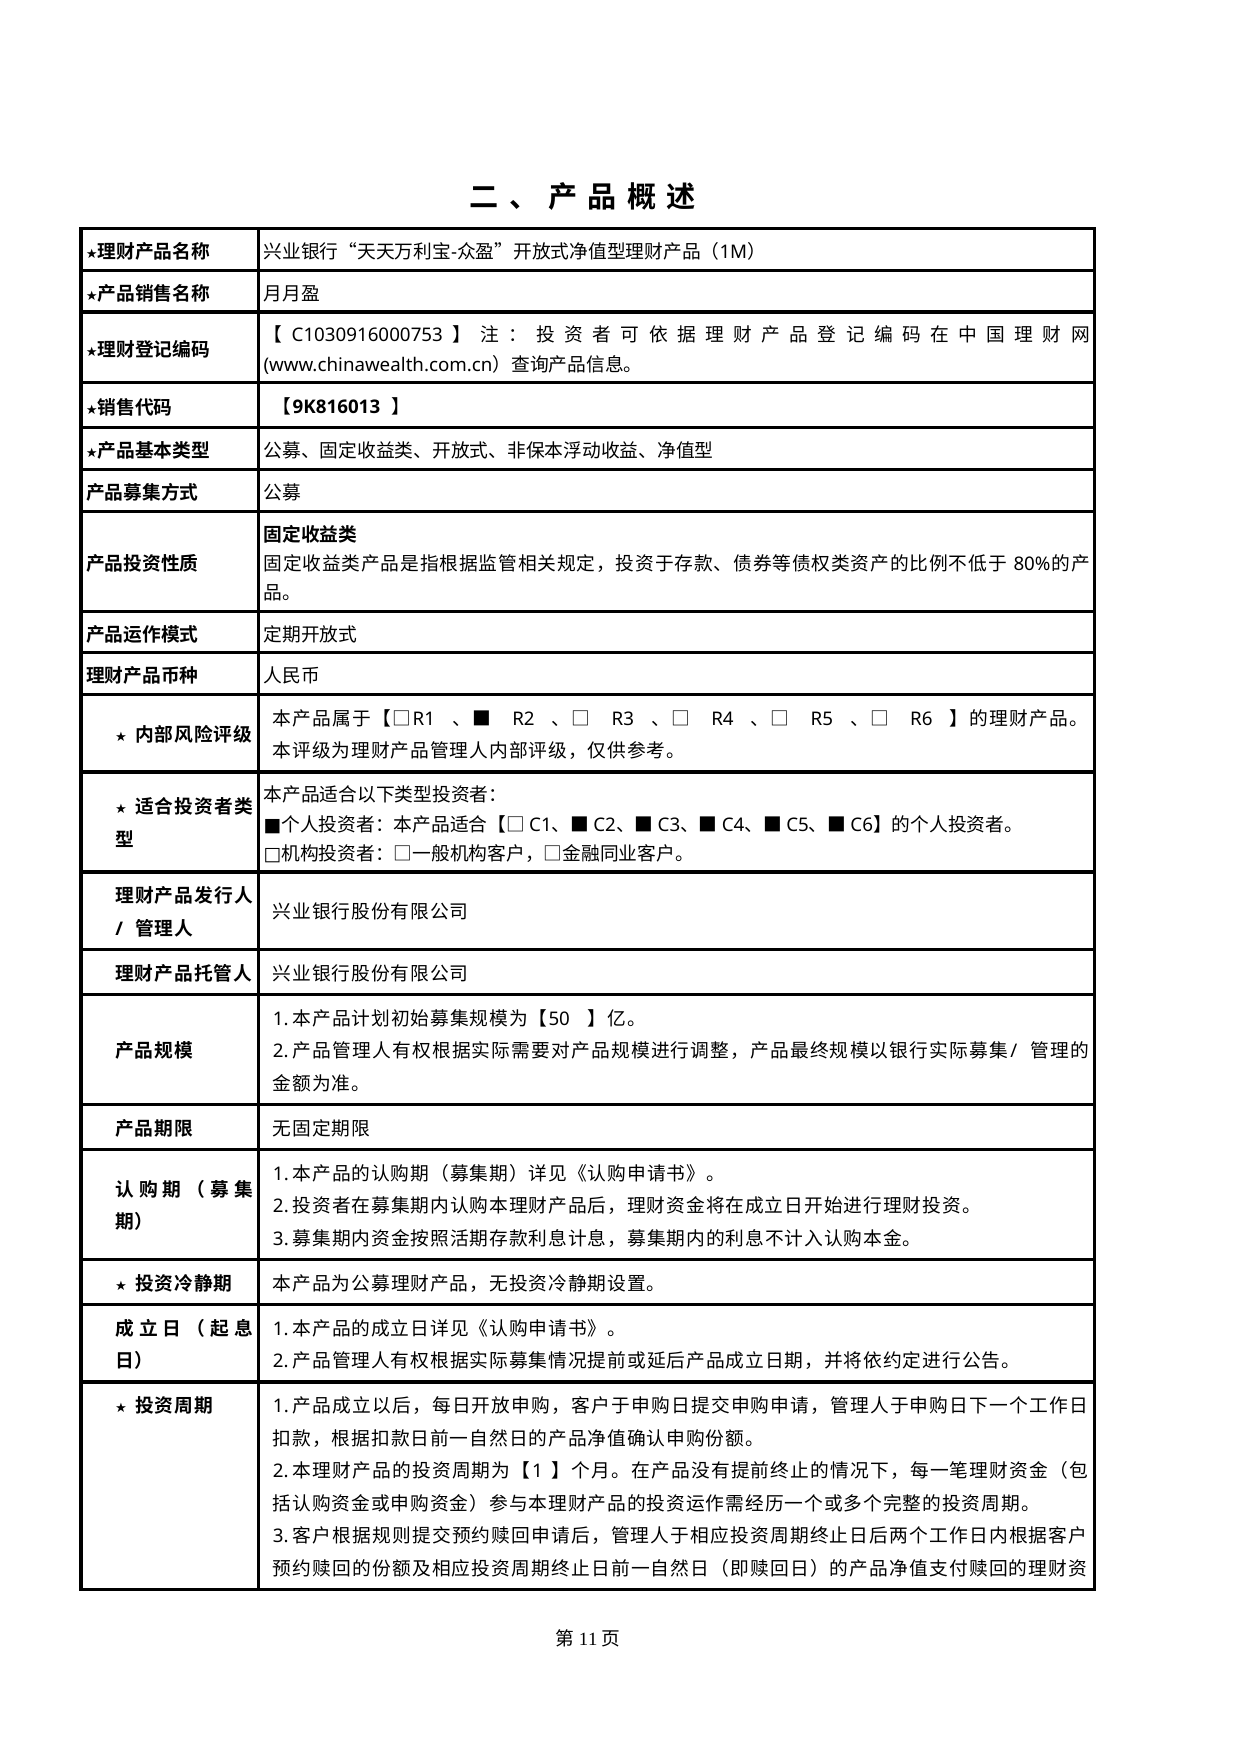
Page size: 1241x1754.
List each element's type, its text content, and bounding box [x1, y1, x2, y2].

text 二、产品概述 [115, 162, 1060, 227]
table_cell 产品运作模式 [83, 613, 257, 651]
table_cell ★投资周期 [83, 1384, 257, 1588]
table_cell 认购期（募集期） [83, 1151, 257, 1258]
table_cell 产品募集方式 [83, 471, 257, 509]
table_cell 人民币 [260, 654, 1093, 693]
table_cell 【C1030916000753】注：投资者可依据理财产品登记编码在中国理财网(www.chinawealth.com.cn）查询产品信息。 [260, 314, 1093, 381]
table_cell ★销售代码 [83, 384, 257, 426]
table_header ★理财产品名称 [83, 230, 257, 269]
table_cell 定期开放式 [260, 613, 1093, 651]
table_cell 1.本产品的成立日详见《认购申请书》。 2.产品管理人有权根据实际募集情况提前或延后产品成立日期，并将依约定进行公告。 [260, 1306, 1093, 1380]
table_cell 本产品适合以下类型投资者： ■个人投资者：本产品适合【□ C1、■ C2、■ C3、■ C4、■ C5、■ C6】的个人投资者。 □机构投资者：□一般机构客户，□金融同业客户。 [260, 774, 1093, 870]
table_cell 理财产品发行人/管理人 [83, 874, 257, 948]
table_cell 成立日（起息日） [83, 1306, 257, 1380]
table_cell 理财产品币种 [83, 654, 257, 693]
table_cell 兴业银行股份有限公司 [260, 951, 1093, 993]
table_cell 产品投资性质 [83, 513, 257, 609]
table_cell 公募 [260, 471, 1093, 509]
table_cell ★投资冷静期 [83, 1261, 257, 1303]
table_cell 固定收益类 固定收益类产品是指根据监管相关规定，投资于存款、债券等债权类资产的比例不低于80%的产品。 [260, 513, 1093, 609]
table_cell 无固定期限 [260, 1106, 1093, 1148]
table_cell ★产品销售名称 [83, 272, 257, 310]
table_cell 兴业银行股份有限公司 [260, 874, 1093, 948]
table_cell ★适合投资者类型 [83, 774, 257, 870]
table_cell 公募、固定收益类、开放式、非保本浮动收益、净值型 [260, 429, 1093, 468]
table_header 兴业银行“天天万利宝-众盈”开放式净值型理财产品（1M） [260, 230, 1093, 269]
table_cell 【9K816013】 [260, 384, 1093, 426]
table_cell ★产品基本类型 [83, 429, 257, 468]
table_cell 产品规模 [83, 996, 257, 1103]
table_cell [260, 1384, 1093, 1588]
table_cell 月月盈 [260, 272, 1093, 310]
table_cell 理财产品托管人 [83, 951, 257, 993]
table_cell 产品期限 [83, 1106, 257, 1148]
table_cell 本产品属于【□R1、■ R2、□ R3、□ R4、□ R5、□ R6】的理财产品。本评级为理财产品管理人内部评级，仅供参考。 [260, 696, 1093, 770]
table_cell 本产品为公募理财产品，无投资冷静期设置。 [260, 1261, 1093, 1303]
table_cell 1.本产品计划初始募集规模为【50】亿。 2.产品管理人有权根据实际需要对产品规模进行调整，产品最终规模以银行实际募集/管理的金额为准。 [260, 996, 1093, 1103]
table_cell ★理财登记编码 [83, 314, 257, 381]
table_cell ★内部风险评级 [83, 696, 257, 770]
table_cell 1.本产品的认购期（募集期）详见《认购申请书》。 2.投资者在募集期内认购本理财产品后，理财资金将在成立日开始进行理财投资。 3.募集期内资金按照活期存款利息计息，募集期内的利息不计入认购本金。 [260, 1151, 1093, 1258]
